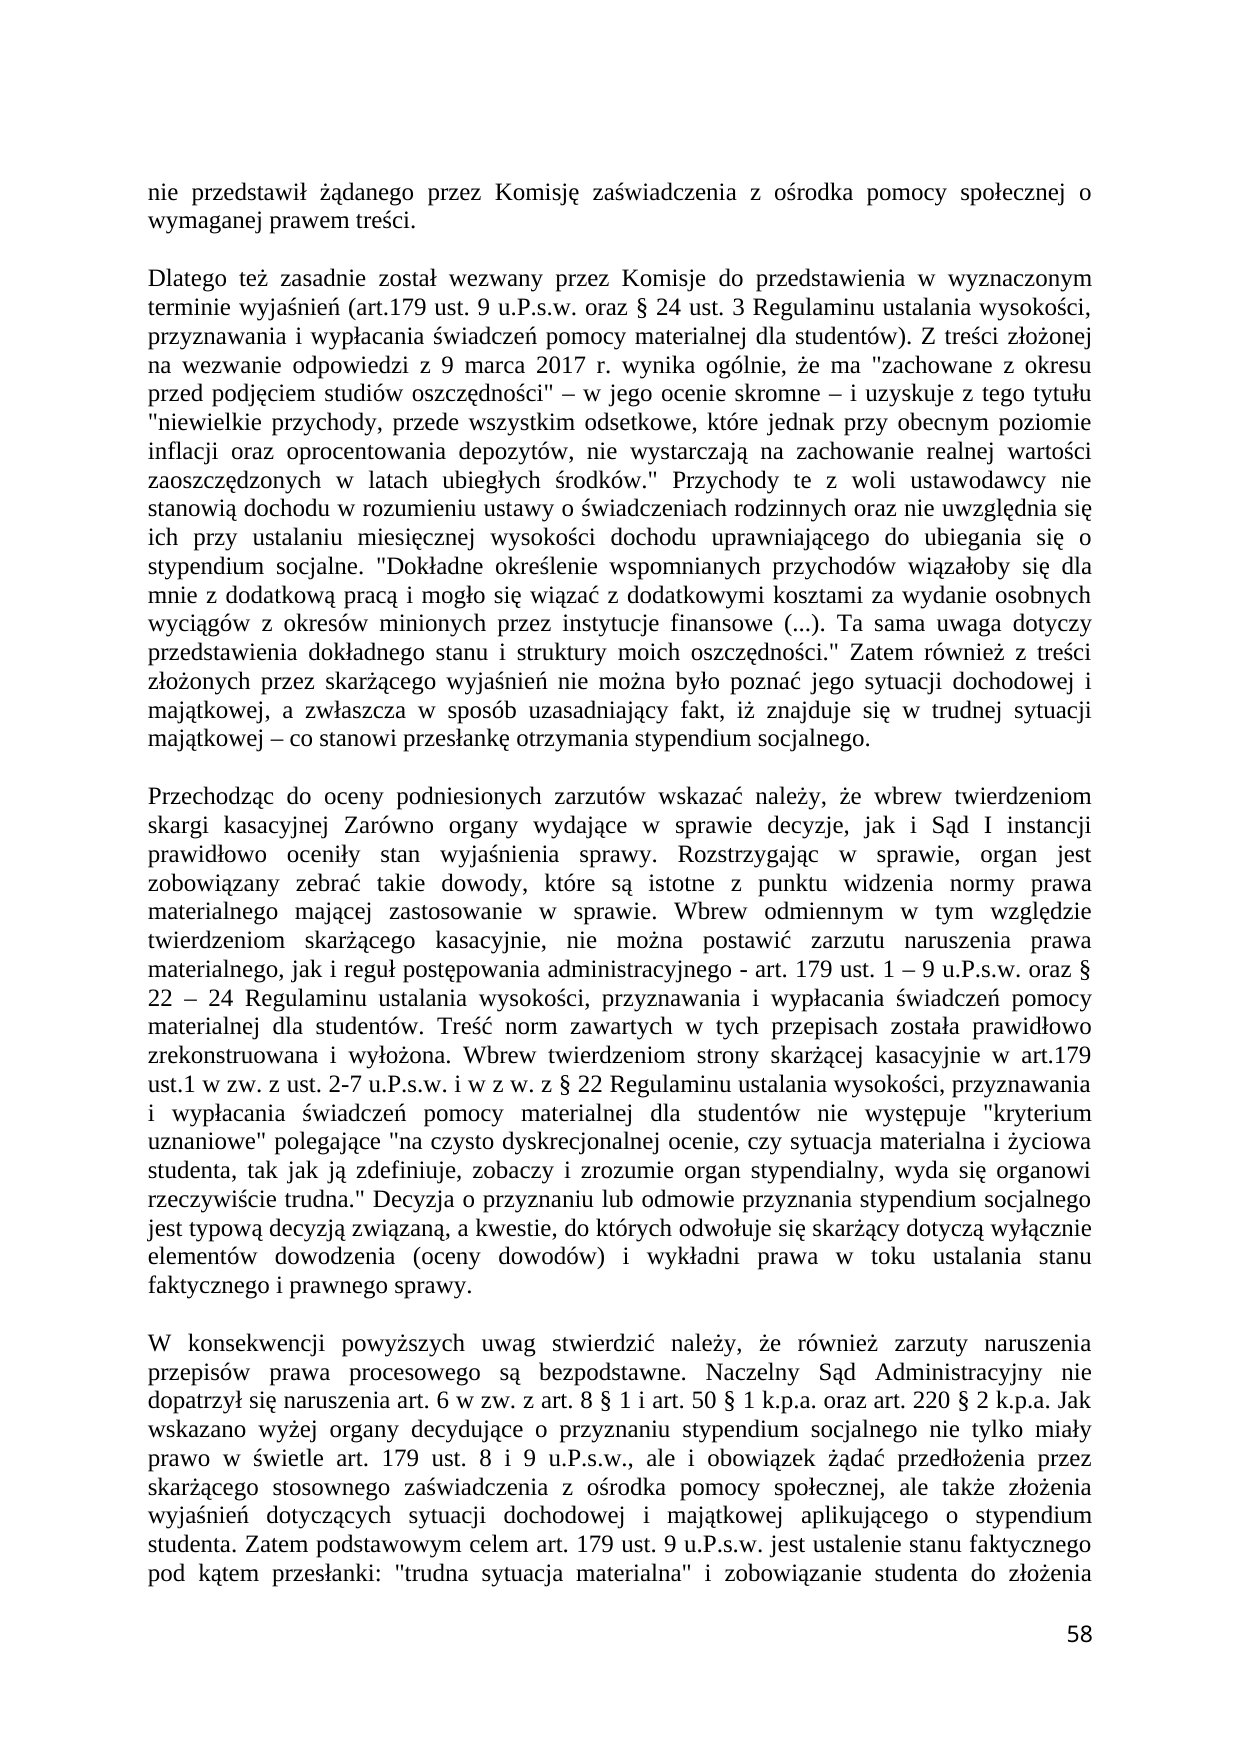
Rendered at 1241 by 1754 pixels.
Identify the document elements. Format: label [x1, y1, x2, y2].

table_cell [148, 148, 1093, 1587]
